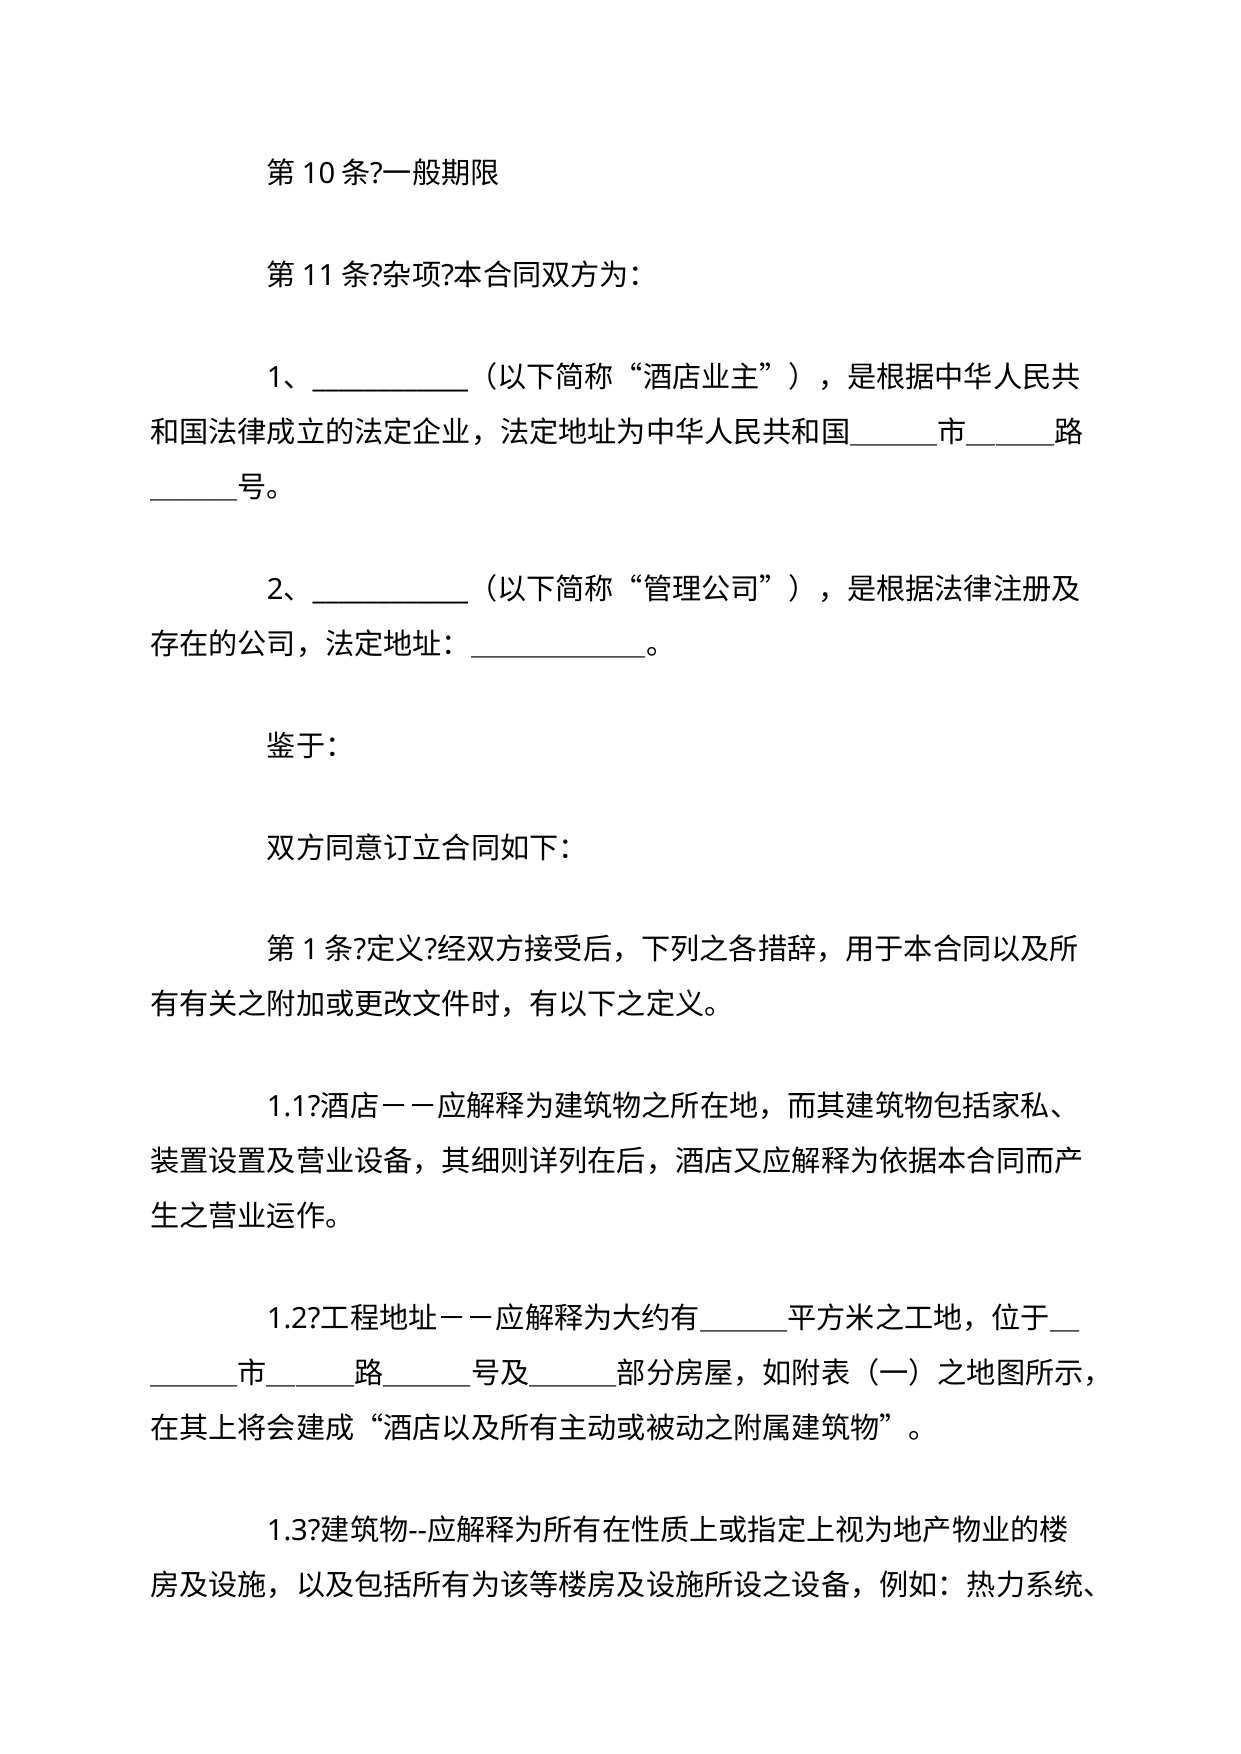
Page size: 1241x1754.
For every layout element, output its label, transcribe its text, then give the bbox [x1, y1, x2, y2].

text 1、____________（以下简称“酒店业主”），是根据中华人民共和国法律成立的法定企业，法定地址为中华人民共和国＿＿＿市＿＿＿路＿＿＿号。 [150, 354, 1090, 506]
text 第1条?定义?经双方接受后，下列之各措辞，用于本合同以及所有有关之附加或更改文件时，有以下之定义。 [150, 926, 1090, 1023]
text 2、____________（以下简称“管理公司”），是根据法律注册及存在的公司，法定地址：＿＿＿＿＿＿。 [150, 566, 1090, 663]
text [150, 1506, 1090, 1603]
text 第11条?杂项?本合同双方为： [150, 252, 1090, 294]
text 1.2?工程地址－－应解释为大约有＿＿＿平方米之工地，位于＿＿＿＿市＿＿＿路＿＿＿号及＿＿＿部分房屋，如附表（一）之地图所示，在其上将会建成“酒店以及所有主动或被动之附属建筑物”。 [150, 1294, 1090, 1447]
text 第10条?一般期限 [150, 150, 1090, 192]
text 鉴于： [150, 722, 1090, 765]
text 1.1?酒店－－应解释为建筑物之所在地，而其建筑物包括家私、装置设置及营业设备，其细则详列在后，酒店又应解释为依据本合同而产生之营业运作。 [150, 1083, 1090, 1235]
text 双方同意订立合同如下： [150, 824, 1090, 866]
